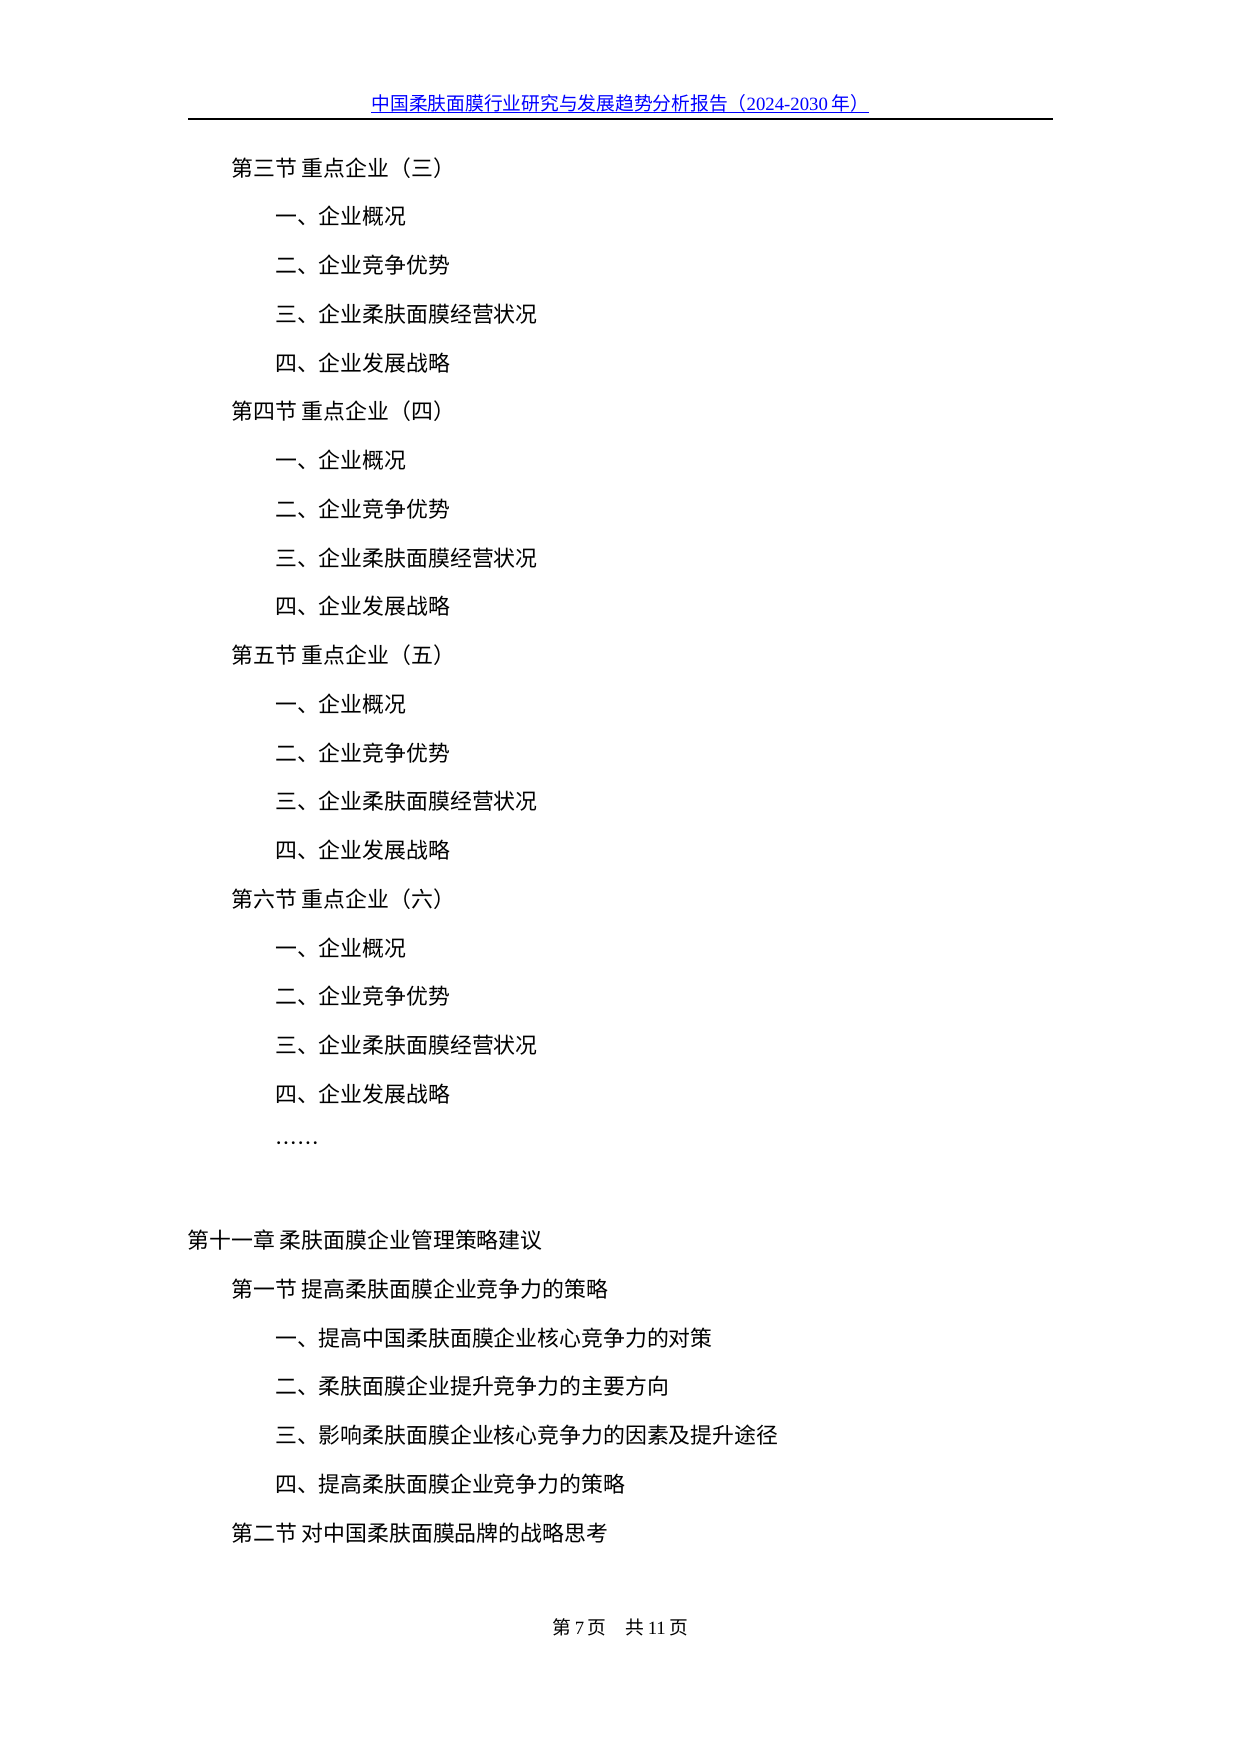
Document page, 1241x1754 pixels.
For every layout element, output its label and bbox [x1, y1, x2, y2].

text [187, 150, 1053, 1548]
